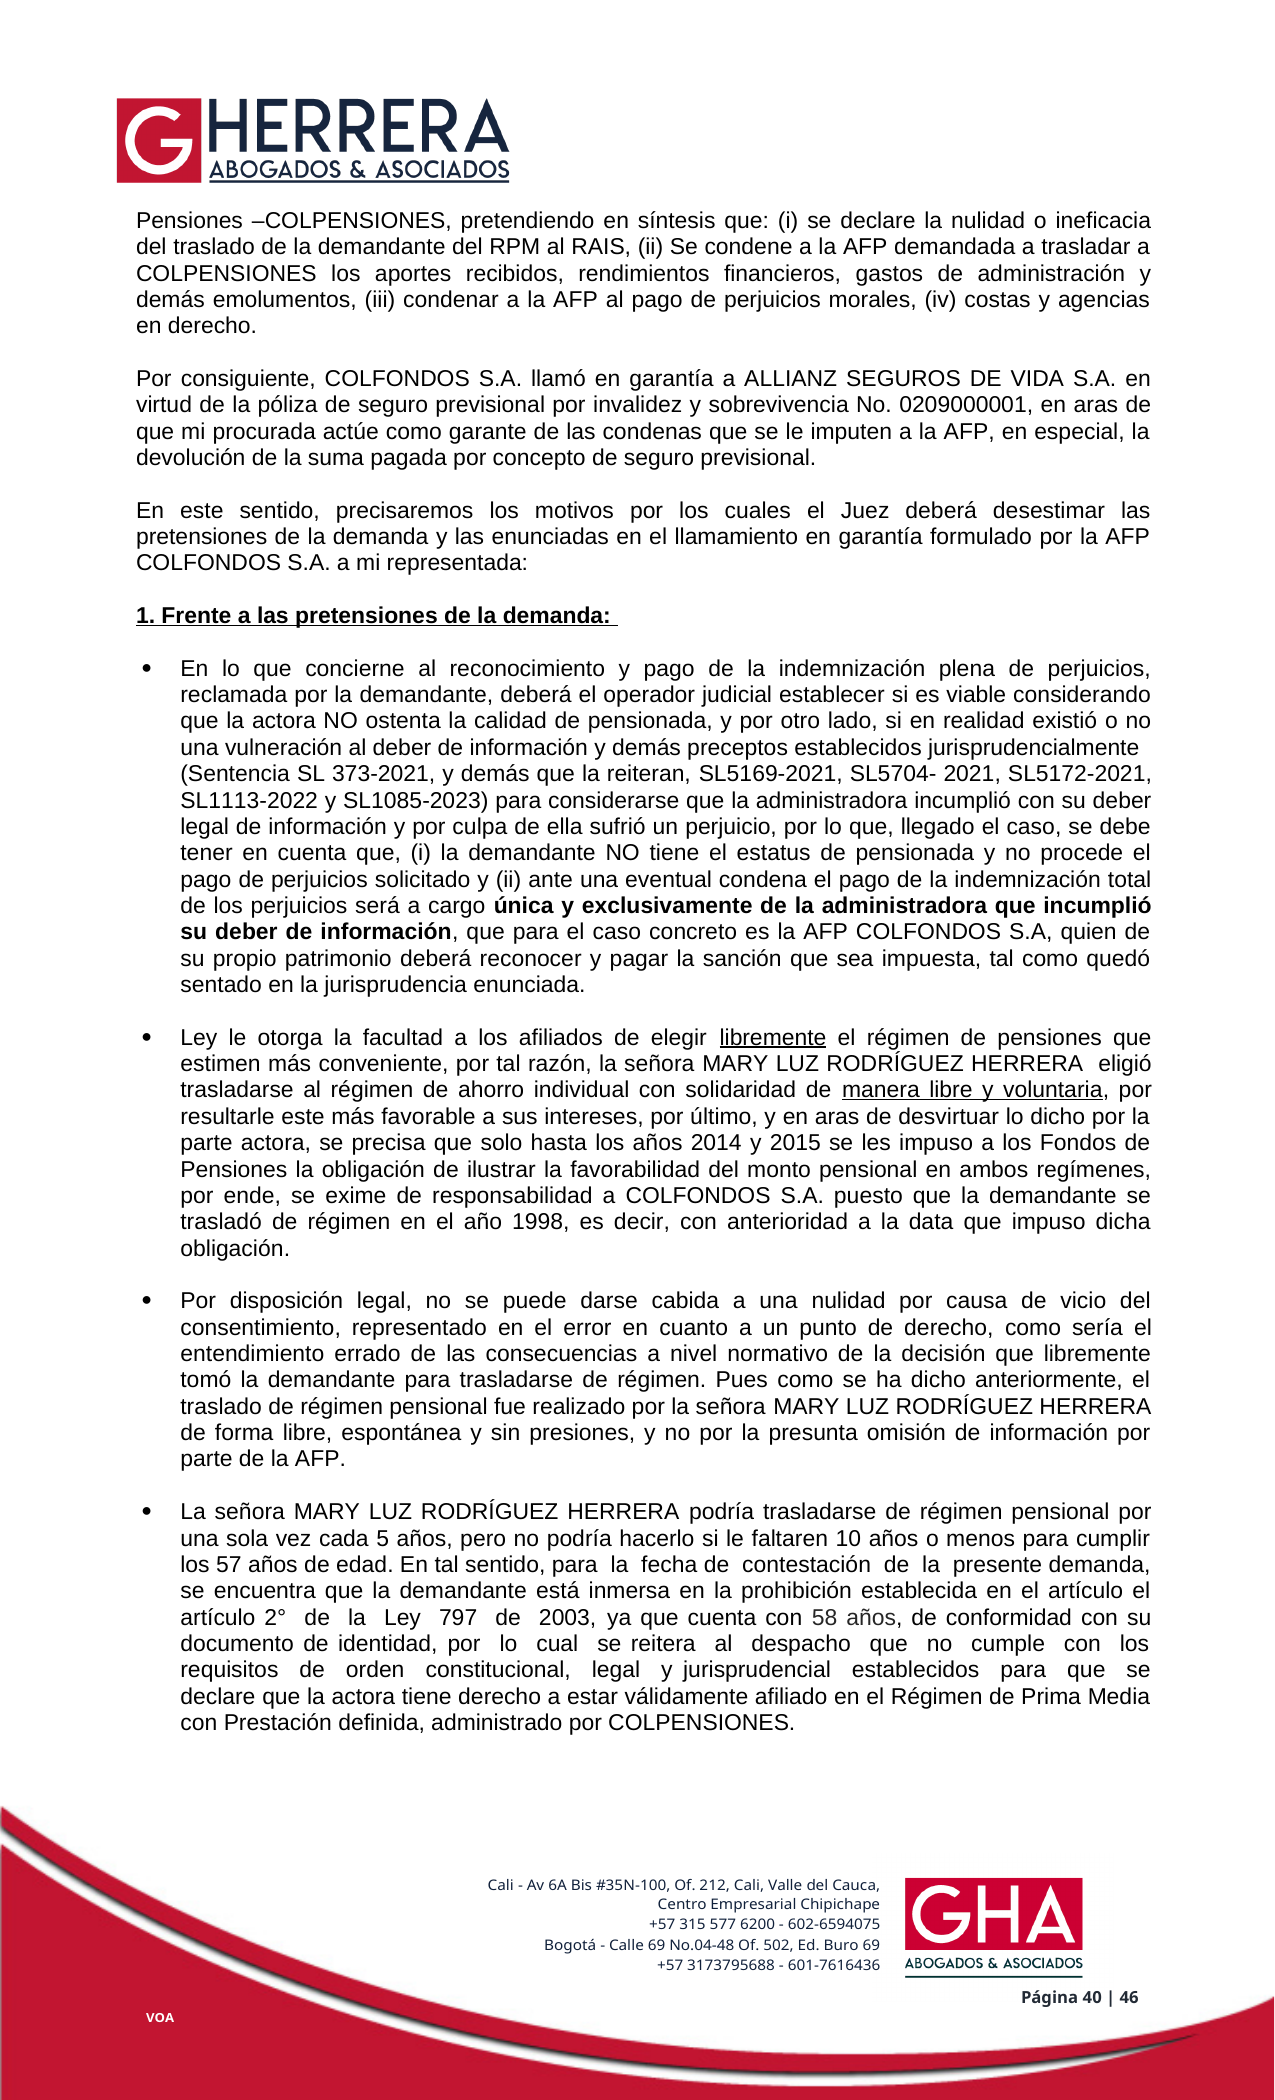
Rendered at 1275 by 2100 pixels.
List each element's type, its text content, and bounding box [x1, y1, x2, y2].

text En este sentido, precisaremos los motivos por los cuales el Juez deberá desestimar las pretensiones de la demanda y las enunciadas en el llamamiento en garantía formulado por la AFP COLFONDOS S.A. a mi representada: [136, 497, 1152, 576]
list Por disposición legal, no se puede darse cabida a una nulidad por causa de vicio del consentimiento, representado en el error en cuanto a un punto de derecho, como sería el entendimiento errado de las consecuencias a nivel normativo de la decisión que libremente tomó la demandante para trasladarse de régimen. Pues como se ha dicho anteriormente, el traslado de régimen pensional fue realizado por la señora MARY LUZ RODRÍGUEZ HERRERA de forma libre, espontánea y sin presiones, y no por la presunta omisión de información por parte de la AFP. [143, 1287, 1152, 1472]
list En lo que concierne al reconocimiento y pago de la indemnización plena de perjuicios, reclamada por la demandante, deberá el operador judicial establecer si es viable considerando que la actora NO ostenta la calidad de pensionada, y por otro lado, si en realidad existió o no una vulneración al deber de información y demás preceptos establecidos jurisprudencialmente (Sentencia SL 373-2021, y demás que la reiteran, SL5169-2021, SL5704- 2021, SL5172-2021, SL1113-2022 y SL1085-2023) para considerarse que la administradora incumplió con su deber legal de información y por culpa de ella sufrió un perjuicio, por lo que, llegado el caso, se debe tener en cuenta que, (i) la demandante NO tiene el estatus de pensionada y no procede el pago de perjuicios solicitado y (ii) ante una eventual condena el pago de la indemnización total de los perjuicios será a cargo única y exclusivamente de la administradora que incumplió su deber de información, que para el caso concreto es la AFP COLFONDOS S.A, quien de su propio patrimonio deberá reconocer y pagar la sanción que sea impuesta, tal como quedó sentado en la jurisprudencia enunciada. [143, 655, 1152, 997]
list La señora MARY LUZ RODRÍGUEZ HERRERA podría trasladarse de régimen pensional por una sola vez cada 5 años, pero no podría hacerlo si le faltaren 10 años o menos para cumplir los 57 años de edad. En tal sentido, para la fecha de contestación de la presente demanda, se encuentra que la demandante está inmersa en la prohibición establecida en el artículo el artículo 2° de la Ley 797 de 2003, ya que cuenta con 58 años, de conformidad con su documento de identidad, por lo cual se reitera al despacho que no cumple con los requisitos de orden constitucional, legal y jurisprudencial establecidos para que se declare que la actora tiene derecho a estar válidamente afiliado en el Régimen de Prima Media con Prestación definida, administrado por COLPENSIONES. [143, 1498, 1152, 1735]
text Por consiguiente, COLFONDOS S.A. llamó en garantía a ALLIANZ SEGUROS DE VIDA S.A. en virtud de la póliza de seguro previsional por invalidez y sobrevivencia No. 0209000001, en aras de que mi procurada actúe como garante de las condenas que se le imputen a la AFP, en especial, la devolución de la suma pagada por concepto de seguro previsional. [136, 365, 1152, 470]
picture [96, 75, 529, 206]
list Ley le otorga la facultad a los afiliados de elegir libremente el régimen de pensiones que estimen más conveniente, por tal razón, la señora MARY LUZ RODRÍGUEZ HERRERA eligió trasladarse al régimen de ahorro individual con solidaridad de manera libre y voluntaria, por resultarle este más favorable a sus intereses, por último, y en aras de desvirtuar lo dicho por la parte actora, se precisa que solo hasta los años 2014 y 2015 se les impuso a los Fondos de Pensiones la obligación de ilustrar la favorabilidad del monto pensional en ambos regímenes, por ende, se exime de responsabilidad a COLFONDOS S.A. puesto que la demandante se trasladó de régimen en el año 1998, es decir, con anterioridad a la data que impuso dicha obligación. [143, 1024, 1152, 1261]
picture [0, 1793, 1275, 2100]
text 1. Frente a las pretensiones de la demanda: [136, 602, 1152, 628]
